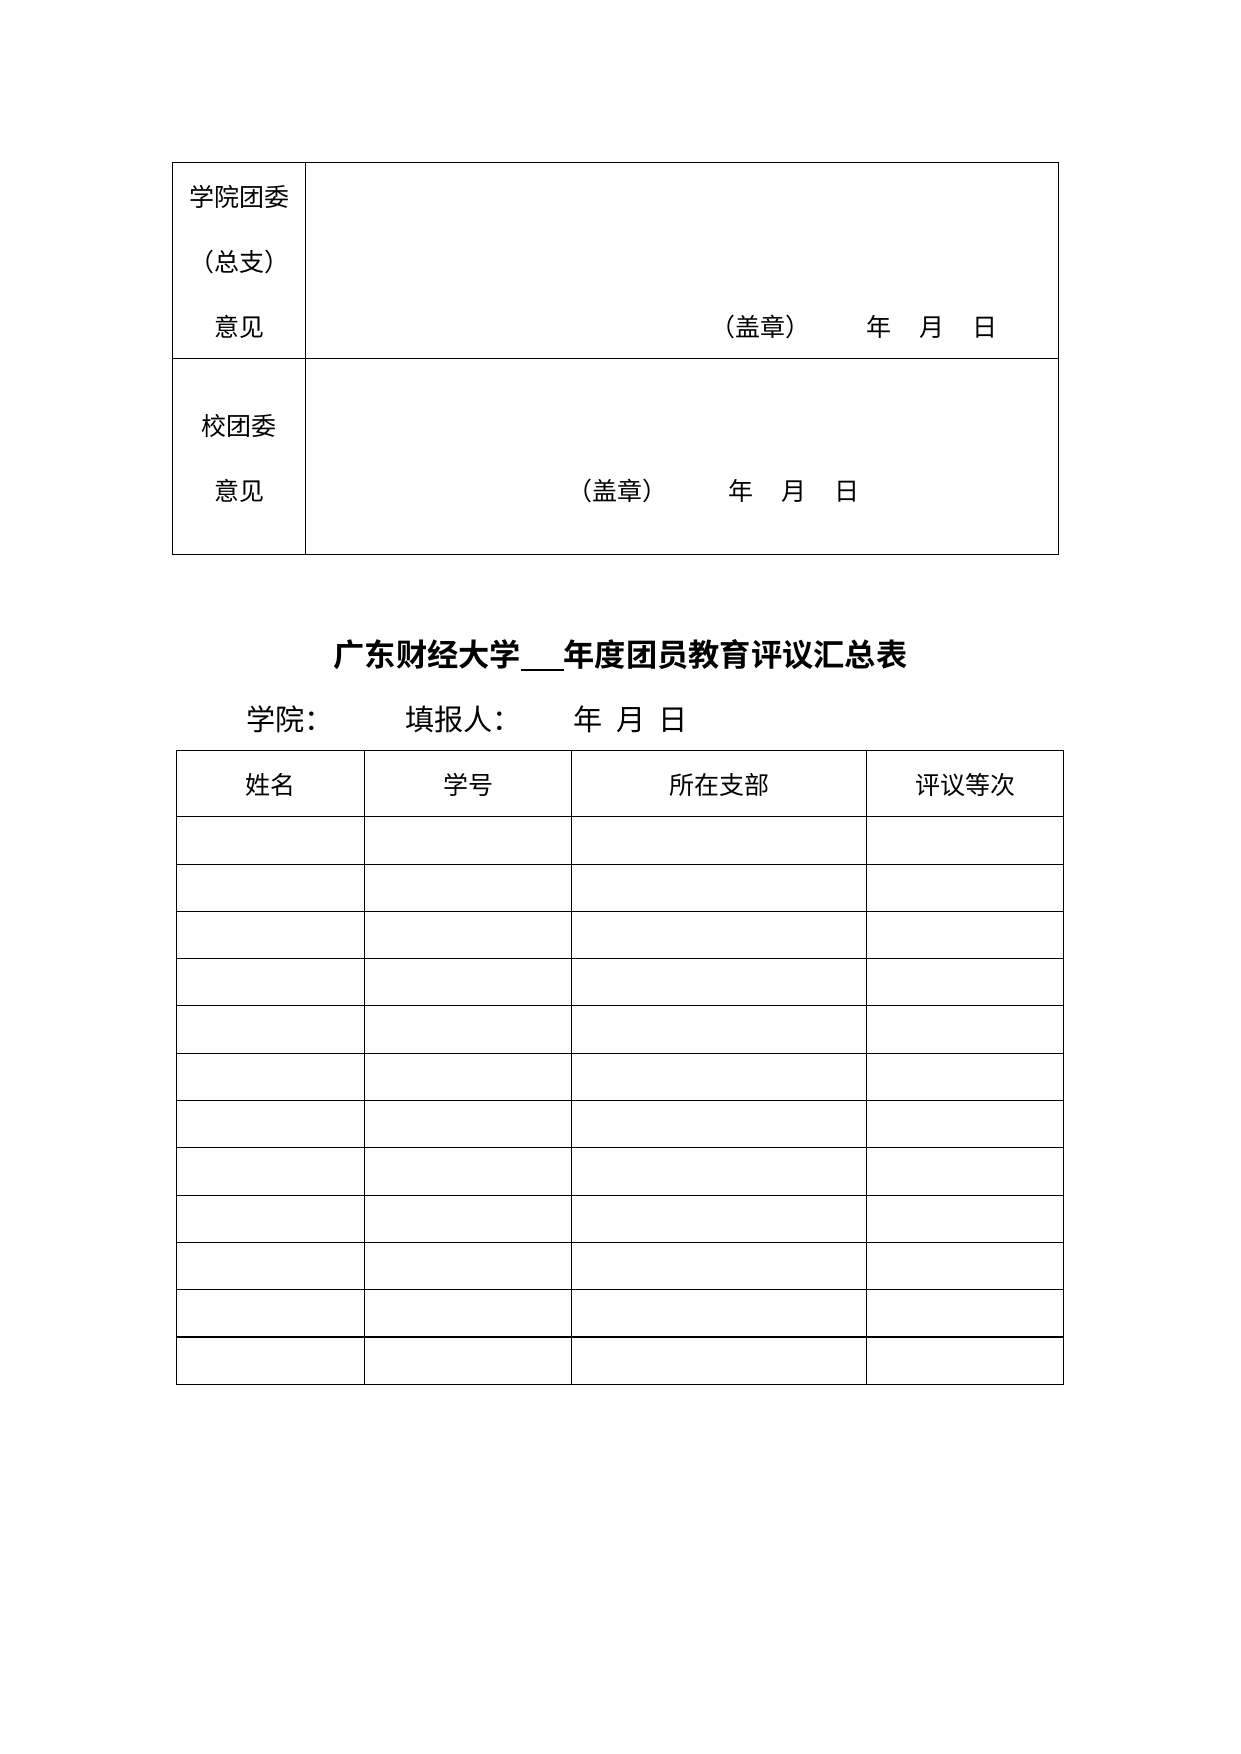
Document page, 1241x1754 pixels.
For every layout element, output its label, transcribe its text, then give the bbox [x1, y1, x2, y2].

table_cell [867, 1243, 1063, 1289]
table_cell 学院团委（总支）意见 [173, 163, 305, 358]
table_cell [572, 817, 866, 863]
table_cell [867, 1338, 1063, 1384]
table_cell [365, 912, 571, 958]
table_cell [365, 1054, 571, 1100]
table_cell [867, 1006, 1063, 1053]
table_cell [572, 912, 866, 958]
table_cell [572, 1338, 866, 1384]
table_cell [177, 1196, 364, 1242]
table_cell [867, 912, 1063, 958]
table_cell [867, 1196, 1063, 1242]
table_cell [572, 1006, 866, 1053]
table_cell [867, 1148, 1063, 1194]
table_cell [867, 817, 1063, 863]
table_cell [365, 1006, 571, 1053]
table_cell [572, 1101, 866, 1147]
table_cell [867, 1054, 1063, 1100]
table_cell [177, 1243, 364, 1289]
table_header 评议等次 [867, 751, 1063, 816]
table_cell [365, 1290, 571, 1336]
table_cell [572, 1290, 866, 1336]
table_cell [572, 959, 866, 1005]
table_cell [177, 1290, 364, 1336]
table_cell [867, 1290, 1063, 1336]
table_cell [867, 1101, 1063, 1147]
table_cell [365, 1148, 571, 1194]
text 广东财经大学 年度团员教育评议汇总表 [187, 620, 1053, 685]
table_cell [572, 1054, 866, 1100]
table_header 姓名 [177, 751, 364, 816]
table_cell [177, 1148, 364, 1194]
table_cell [365, 865, 571, 911]
table_cell [572, 865, 866, 911]
table_cell [867, 865, 1063, 911]
table_cell [365, 959, 571, 1005]
table_cell [572, 1196, 866, 1242]
table_cell [365, 1101, 571, 1147]
table_cell [177, 959, 364, 1005]
table_cell [177, 1054, 364, 1100]
table_cell （盖章） 年 月 日 [306, 359, 1058, 554]
table_cell [177, 1101, 364, 1147]
table_cell [177, 1338, 364, 1384]
table_cell [572, 1243, 866, 1289]
text 学院： 填报人： 年 月 日 [187, 685, 1053, 750]
table_cell （盖章） 年 月 日 [306, 163, 1058, 358]
table_cell [365, 1196, 571, 1242]
table_cell [867, 959, 1063, 1005]
table_cell 校团委 意见 [173, 359, 305, 554]
table_cell [177, 912, 364, 958]
table_cell [177, 1006, 364, 1053]
table_cell [365, 1338, 571, 1384]
table_header 学号 [365, 751, 571, 816]
table_cell [177, 817, 364, 863]
table_cell [365, 817, 571, 863]
table_header 所在支部 [572, 751, 866, 816]
table_cell [572, 1148, 866, 1194]
table_cell [177, 865, 364, 911]
table_cell [365, 1243, 571, 1289]
